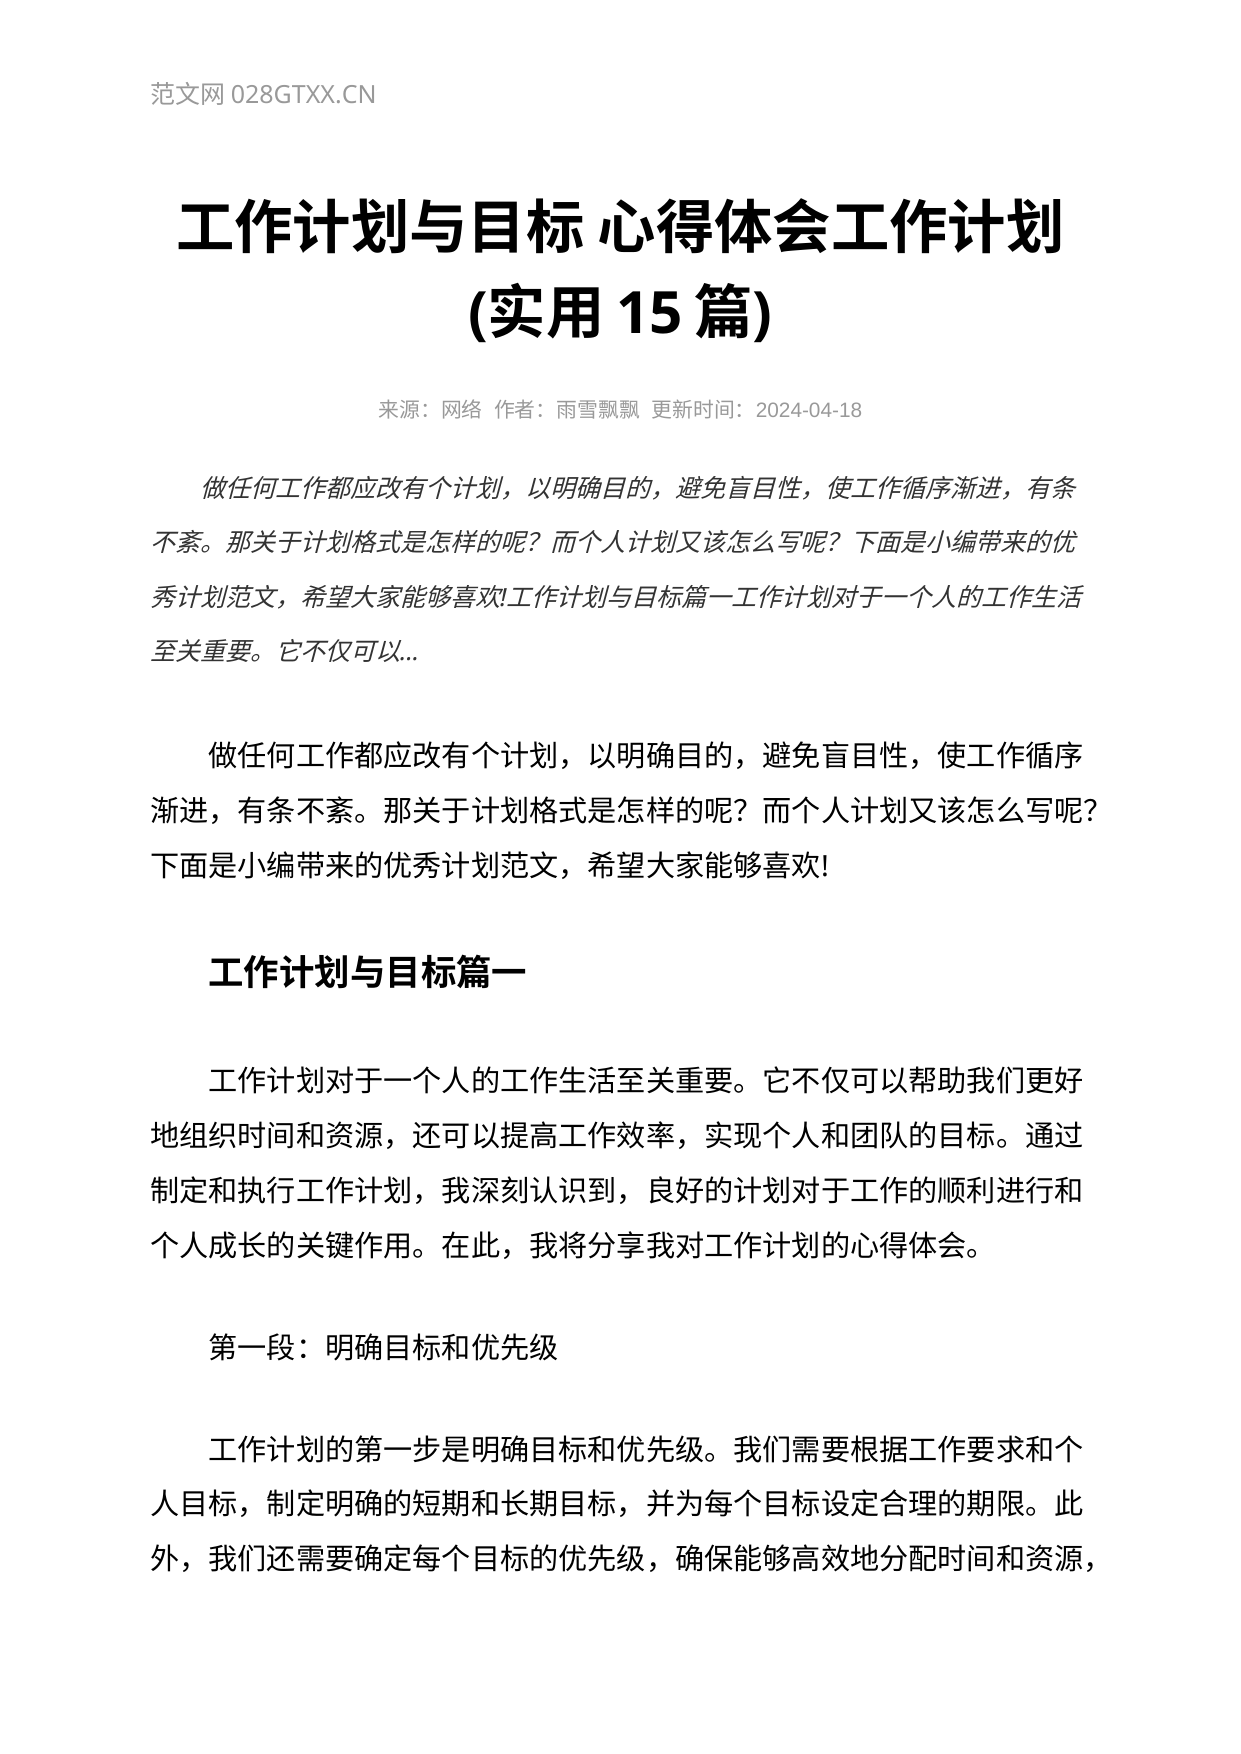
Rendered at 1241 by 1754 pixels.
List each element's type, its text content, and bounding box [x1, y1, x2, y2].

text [150, 1426, 1090, 1578]
text 工作计划与目标篇一 [150, 944, 1090, 996]
text 做任何工作都应改有个计划，以明确目的，避免盲目性，使工作循序渐进，有条不紊。那关于计划格式是怎样的呢？而个人计划又该怎么写呢？下面是小编带来的优秀计划范文，希望大家能够喜欢! [150, 733, 1090, 885]
subtitle 工作计划与目标 心得体会工作计划(实用15篇) [150, 181, 1090, 351]
text 来源：网络 作者：雨雪飘飘 更新时间：2024-04-18 [150, 397, 1090, 421]
text 第一段：明确目标和优先级 [150, 1324, 1090, 1367]
text 工作计划对于一个人的工作生活至关重要。它不仅可以帮助我们更好地组织时间和资源，还可以提高工作效率，实现个人和团队的目标。通过制定和执行工作计划，我深刻认识到，良好的计划对于工作的顺利进行和个人成长的关键作用。在此，我将分享我对工作计划的心得体会。 [150, 1058, 1090, 1265]
text 做任何工作都应改有个计划，以明确目的，避免盲目性，使工作循序渐进，有条不紊。那关于计划格式是怎样的呢？而个人计划又该怎么写呢？下面是小编带来的优秀计划范文，希望大家能够喜欢!工作计划与目标篇一工作计划对于一个人的工作生活至关重要。它不仅可以... [150, 468, 1090, 668]
